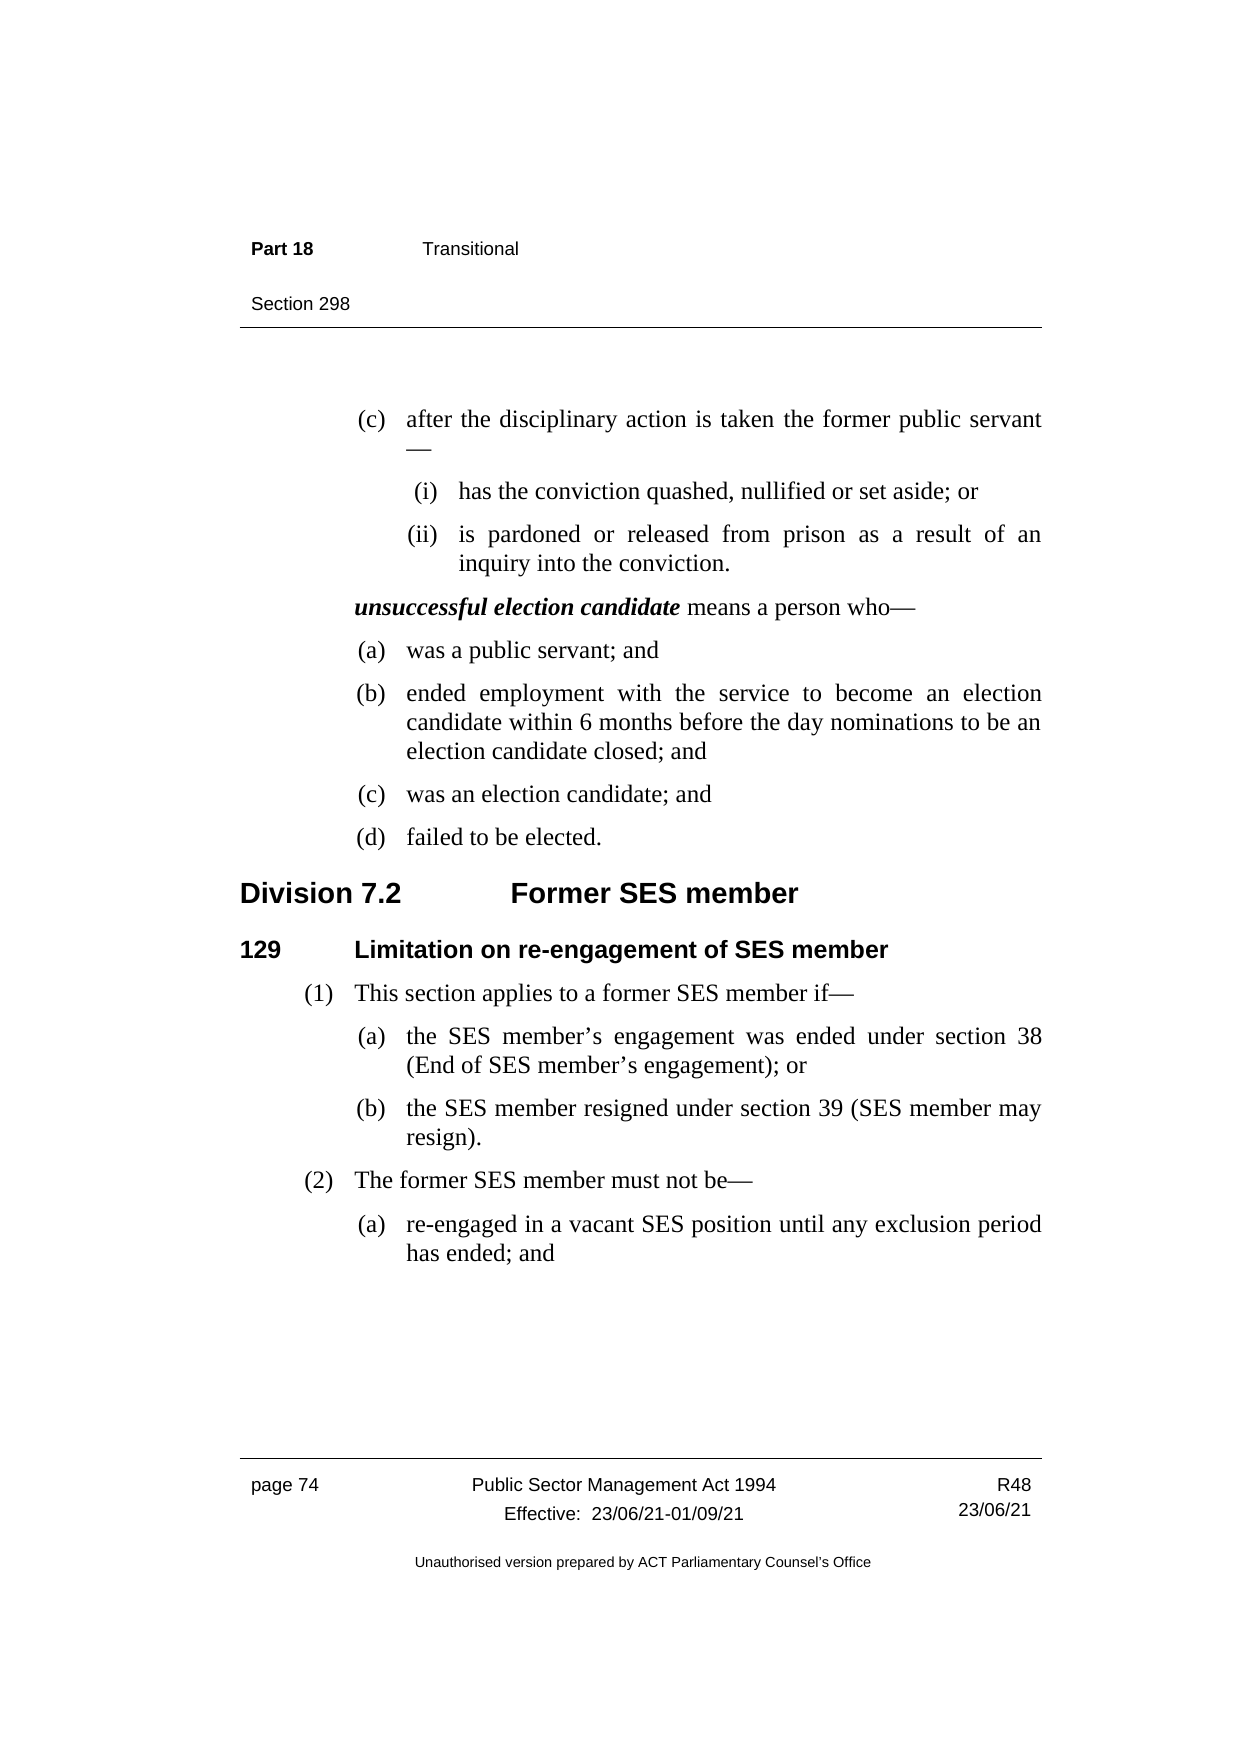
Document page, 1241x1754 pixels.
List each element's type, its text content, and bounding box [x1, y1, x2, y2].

text (b) the SES member resigned under section 39 (SES member may resign). [239, 1093, 1042, 1151]
text (1) This section applies to a former SES member if— [239, 978, 1042, 1007]
text (b) ended employment with the service to become an election candidate within 6 months before the day nominations to be an election candidate closed; and [239, 678, 1042, 764]
text (i) has the conviction quashed, nullified or set aside; or [239, 476, 1042, 505]
text (ii) is pardoned or released from prison as a result of an inquiry into the conviction. [239, 519, 1042, 577]
text (c) was an election candidate; and [239, 779, 1042, 808]
text (a) was a public servant; and [239, 635, 1042, 664]
text (c) after the disciplinary action is taken the former public servant— [239, 404, 1042, 462]
text unsuccessful election candidate means a person who— [354, 592, 1042, 620]
text (d) failed to be elected. [239, 822, 1042, 851]
text (a) re-engaged in a vacant SES position until any exclusion period has ended; and [239, 1209, 1042, 1266]
text (a) the SES member’s engagement was ended under section 38 (End of SES member’s engagement); or [239, 1021, 1042, 1079]
text Division 7.2 Former SES member [239, 876, 1042, 910]
text (2) The former SES member must not be— [239, 1166, 1042, 1194]
text 129 Limitation on re-engagement of SES member [239, 935, 1042, 963]
